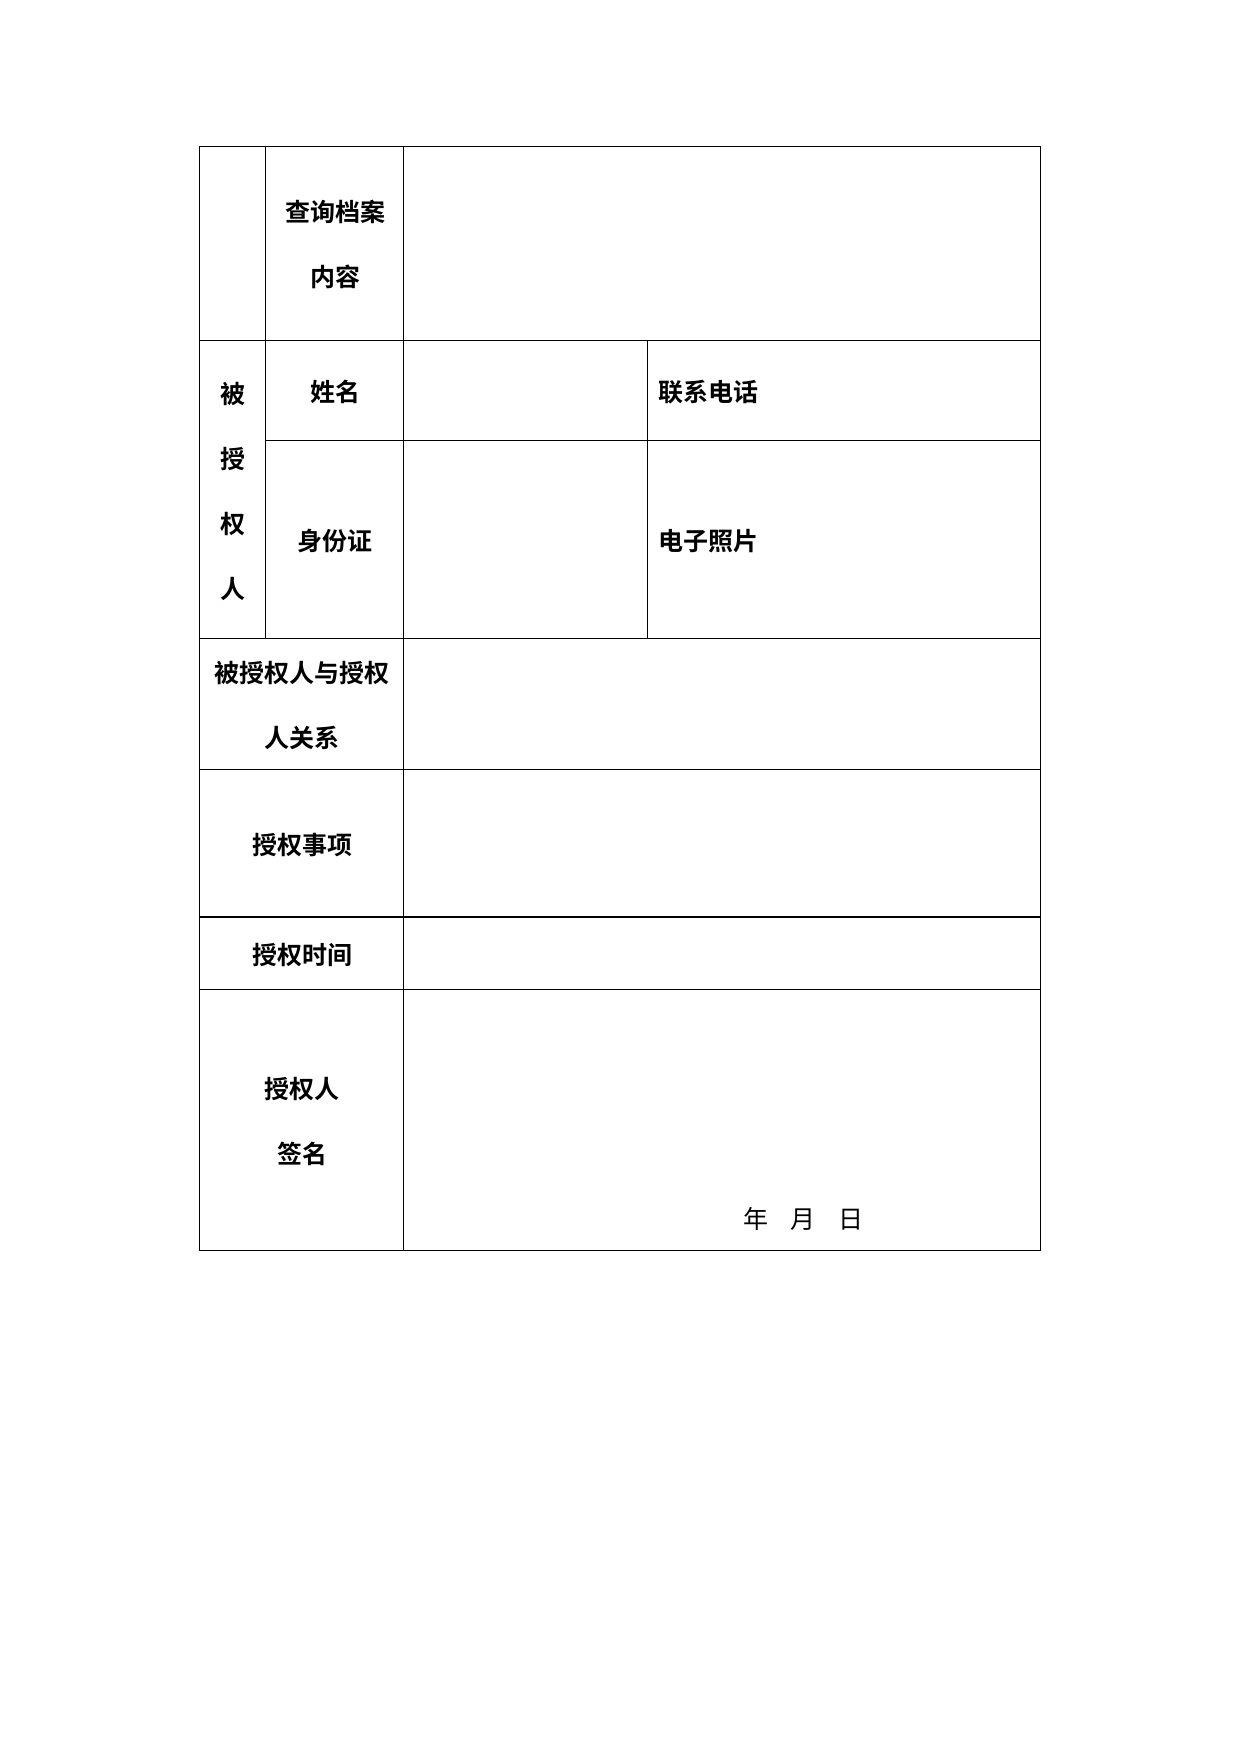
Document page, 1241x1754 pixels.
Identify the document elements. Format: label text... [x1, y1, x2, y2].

table_cell 授权人 签名 [200, 990, 403, 1250]
table_cell [404, 441, 647, 638]
table_cell 查询档案内容 [266, 147, 403, 340]
table_cell 年 月 日 [404, 990, 1040, 1250]
table_cell 被授权人 [200, 341, 265, 638]
table_cell 联系电话 [648, 341, 1040, 440]
table_cell 身份证 [266, 441, 403, 638]
table_cell [404, 639, 1040, 769]
table_cell [404, 147, 1040, 340]
table_cell [404, 770, 1040, 916]
table_cell 电子照片 [648, 441, 1040, 638]
table_cell 授权时间 [200, 918, 403, 989]
table_cell [404, 341, 647, 440]
table_cell 授权事项 [200, 770, 403, 916]
table_cell [404, 918, 1040, 989]
table_cell 姓名 [266, 341, 403, 440]
table_cell 被授权人与授权人关系 [200, 639, 403, 769]
